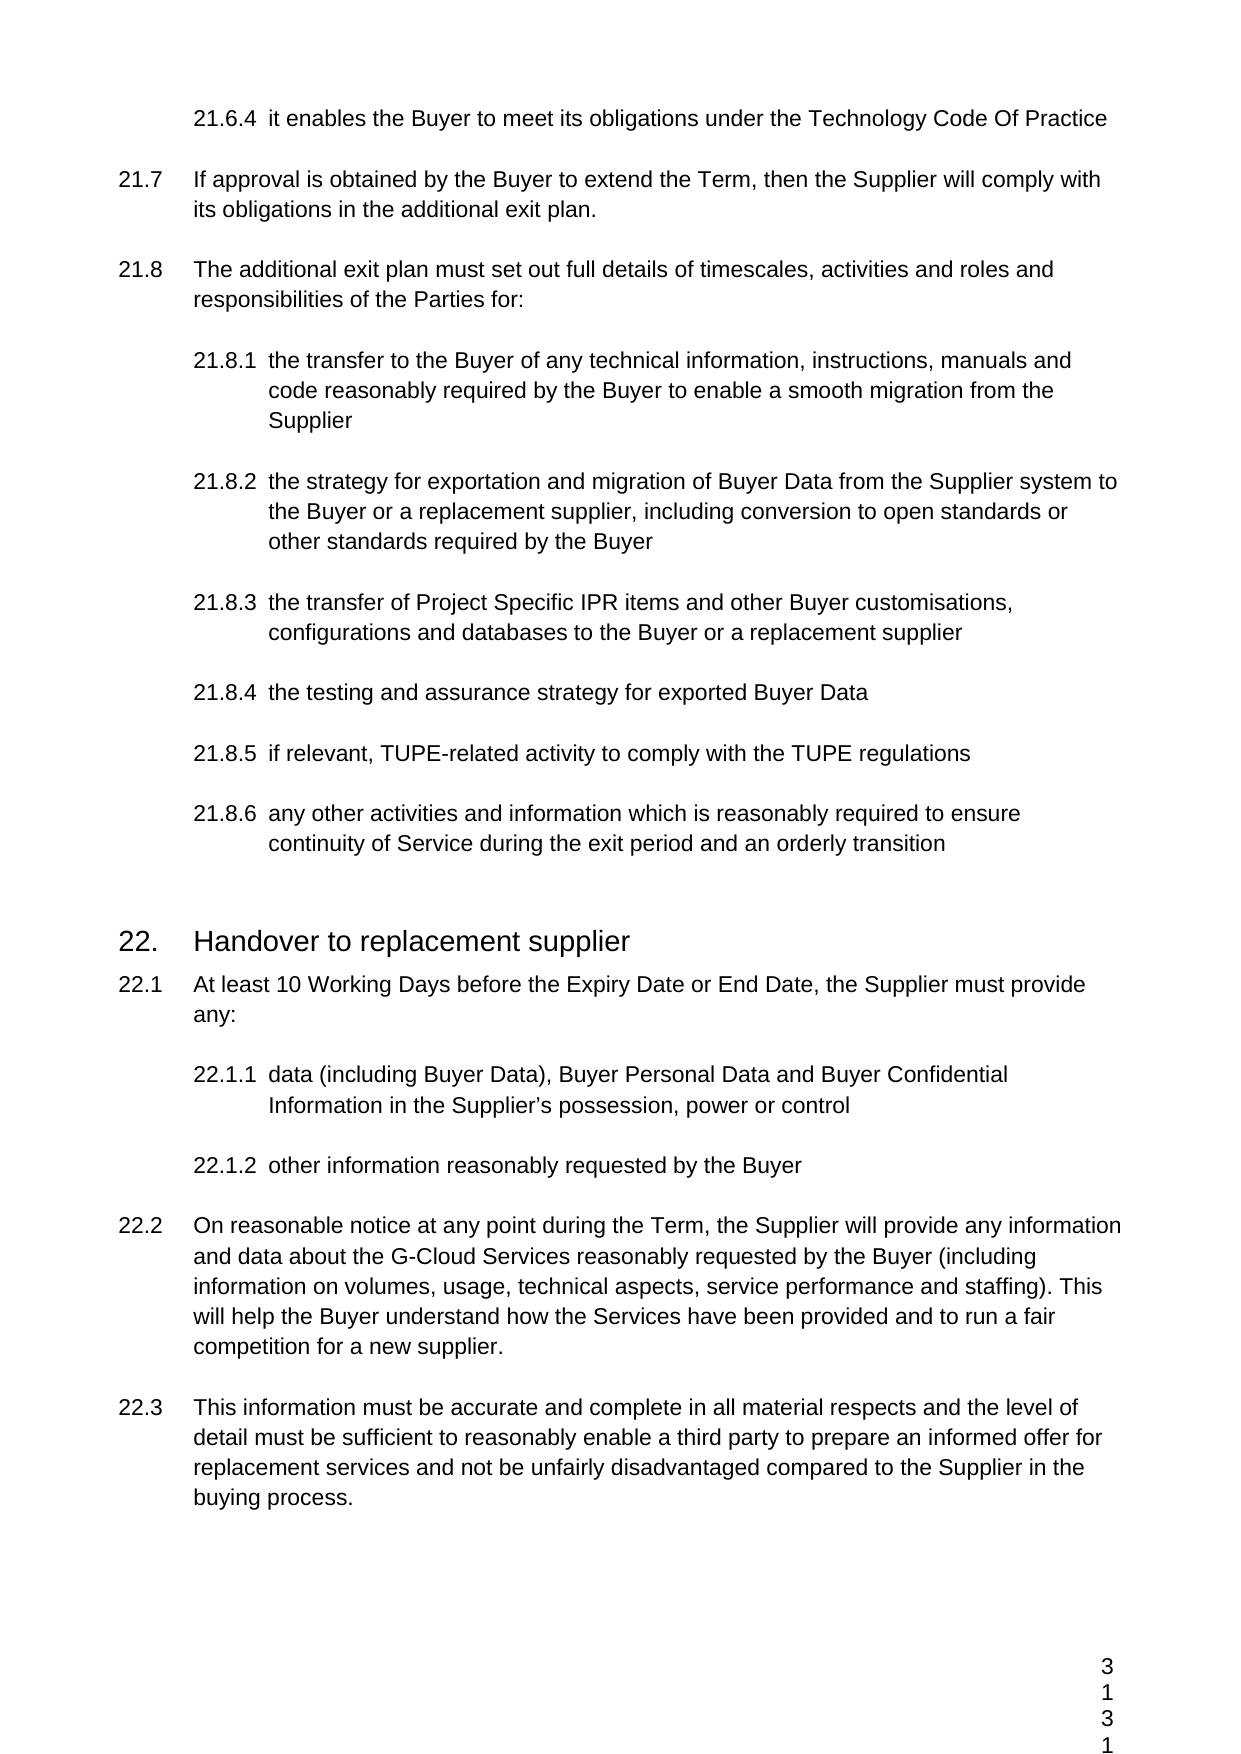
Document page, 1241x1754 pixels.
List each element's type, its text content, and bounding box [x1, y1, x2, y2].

text 21.8.5 if relevant, TUPE-related activity to comply with the TUPE regulations [118, 739, 1122, 766]
text 21.8.4 the testing and assurance strategy for exported Buyer Data [118, 679, 1122, 706]
text 21.8.1 the transfer to the Buyer of any technical information, instructions, manuals and code reasonably required by the Buyer to enable a smooth migration from the Supplier [193, 347, 1122, 434]
text 22.2 On reasonable notice at any point during the Term, the Supplier will provide any information and data about the G-Cloud Services reasonably requested by the Buyer (including information on volumes, usage, technical aspects, service performance and staffing). This will help the Buyer understand how the Services have been provided and to run a fair competition for a new supplier. [118, 1212, 1122, 1360]
text 21.8.6 any other activities and information which is reasonably required to ensure continuity of Service during the exit period and an orderly transition [193, 800, 1122, 857]
text 21.7 If approval is obtained by the Buyer to extend the Term, then the Supplier will comply with its obligations in the additional exit plan. [118, 166, 1122, 222]
text 22.1 At least 10 Working Days before the Expiry Date or End Date, the Supplier must provide any: [118, 971, 1122, 1027]
subtitle 22. Handover to replacement supplier [118, 924, 1122, 957]
text 21.8.2 the strategy for exportation and migration of Buyer Data from the Supplier system to the Buyer or a replacement supplier, including conversion to open standards or other standards required by the Buyer [193, 468, 1122, 554]
text 21.8.3 the transfer of Project Specific IPR items and other Buyer customisations, configurations and databases to the Buyer or a replacement supplier [193, 588, 1122, 645]
text 22.3 This information must be accurate and complete in all material respects and the level of detail must be sufficient to reasonably enable a third party to prepare an informed offer for replacement services and not be unfairly disadvantaged compared to the Supplier in the buying process. [118, 1394, 1122, 1511]
text 21.6.4 it enables the Buyer to meet its obligations under the Technology Code Of Practice [118, 105, 1122, 132]
text 22.1.1 data (including Buyer Data), Buyer Personal Data and Buyer Confidential Information in the Supplier’s possession, power or control [193, 1061, 1122, 1118]
text 21.8 The additional exit plan must set out full details of timescales, activities and roles and responsibilities of the Parties for: [118, 256, 1122, 313]
text 22.1.2 other information reasonably requested by the Buyer [118, 1152, 1122, 1178]
